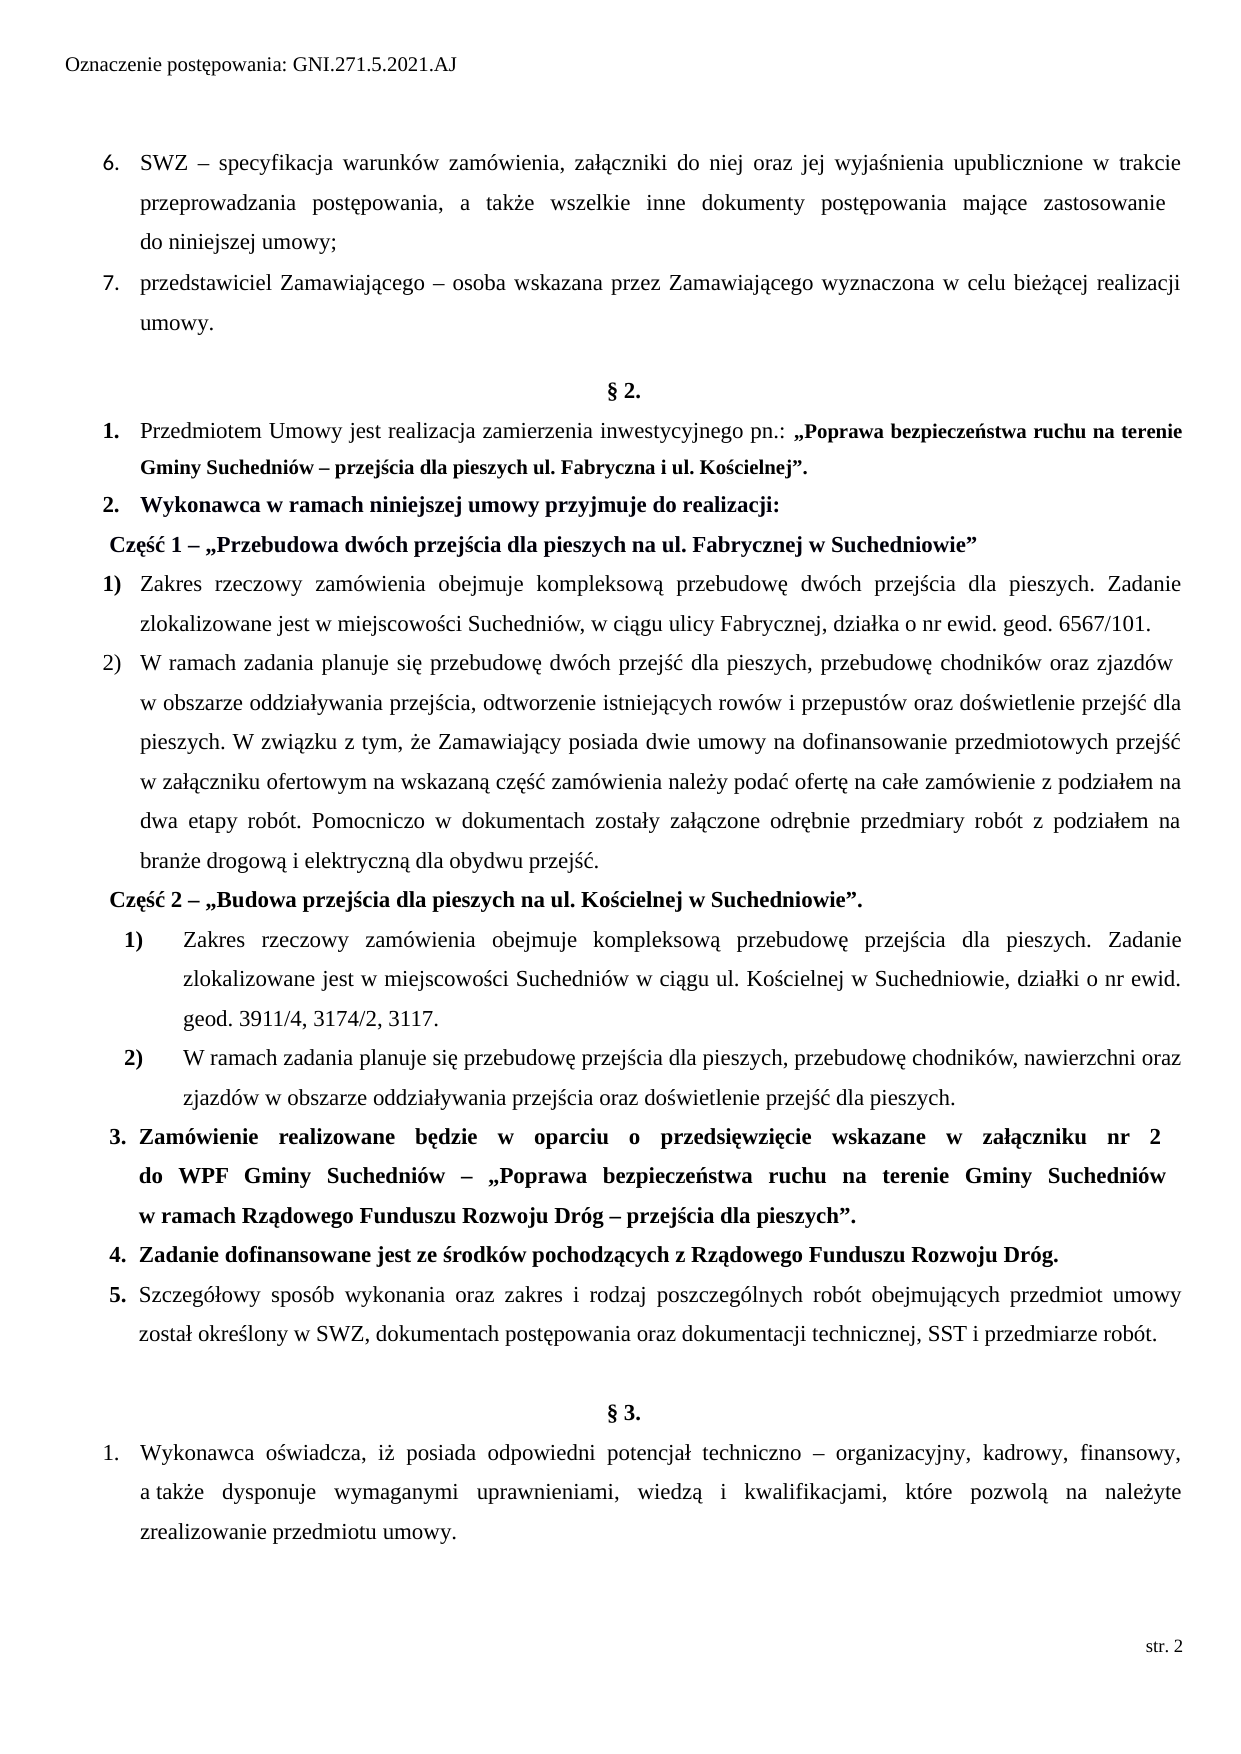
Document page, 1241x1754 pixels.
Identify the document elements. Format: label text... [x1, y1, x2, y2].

list Zakres rzeczowy zamówienia obejmuje kompleksową przebudowę przejścia dla pieszych. Zadanie zlokalizowane jest w miejscowości Suchedniów w ciągu ul. Kościelnej w Suchedniowie, działki o nr ewid. geod. 3911/4, 3174/2, 3117. [124, 926, 1183, 1031]
list W ramach zadania planuje się przebudowę dwóch przejść dla pieszych, przebudowę chodników oraz zjazdów w obszarze oddziaływania przejścia, odtworzenie istniejących rowów i przepustów oraz doświetlenie przejść dla pieszych. W związku z tym, że Zamawiający posiada dwie umowy na dofinansowanie przedmiotowych przejść w załączniku ofertowym na wskazaną część zamówienia należy podać ofertę na całe zamówienie z podziałem na dwa etapy robót. Pomocniczo w dokumentach zostały załączone odrębnie przedmiary robót z podziałem na branże drogową i elektryczną dla obydwu przejść. [102, 649, 1183, 873]
text § 3. [65, 1399, 1183, 1426]
list przedstawiciel Zamawiającego – osoba wskazana przez Zamawiającego wyznaczona w celu bieżącej realizacji umowy. [102, 268, 1183, 335]
list Szczegółowy sposób wykonania oraz zakres i rodzaj poszczególnych robót obejmujących przedmiot umowy został określony w SWZ, dokumentach postępowania oraz dokumentacji technicznej, SST i przedmiarze robót. [109, 1281, 1183, 1347]
list SWZ – specyfikacja warunków zamówienia, załączniki do niej oraz jej wyjaśnienia upublicznione w trakcie przeprowadzania postępowania, a także wszelkie inne dokumenty postępowania mające zastosowanie do niniejszej umowy; [102, 148, 1183, 254]
list Przedmiotem Umowy jest realizacja zamierzenia inwestycyjnego pn.: „Poprawa bezpieczeństwa ruchu na terenie Gminy Suchedniów – przejścia dla pieszych ul. Fabryczna i ul. Kościelnej”. [102, 417, 1183, 479]
list Zakres rzeczowy zamówienia obejmuje kompleksową przebudowę dwóch przejścia dla pieszych. Zadanie zlokalizowane jest w miejscowości Suchedniów, w ciągu ulicy Fabrycznej, działka o nr ewid. geod. 6567/101. [102, 570, 1183, 636]
list Zadanie dofinansowane jest ze środków pochodzących z Rządowego Funduszu Rozwoju Dróg. [109, 1241, 1183, 1268]
list W ramach zadania planuje się przebudowę przejścia dla pieszych, przebudowę chodników, nawierzchni oraz zjazdów w obszarze oddziaływania przejścia oraz doświetlenie przejść dla pieszych. [124, 1044, 1183, 1110]
list Wykonawca oświadcza, iż posiada odpowiedni potencjał techniczno – organizacyjny, kadrowy, finansowy, a także dysponuje wymaganymi uprawnieniami, wiedzą i kwalifikacjami, które pozwolą na należyte zrealizowanie przedmiotu umowy. [102, 1439, 1183, 1544]
list Wykonawca w ramach niniejszej umowy przyjmuje do realizacji: [102, 491, 1183, 518]
text Część 1 – „Przebudowa dwóch przejścia dla pieszych na ul. Fabrycznej w Suchedniowie” [109, 531, 1183, 557]
list Zamówienie realizowane będzie w oparciu o przedsięwzięcie wskazane w załączniku nr 2 do WPF Gminy Suchedniów – „Poprawa bezpieczeństwa ruchu na terenie Gminy Suchedniów w ramach Rządowego Funduszu Rozwoju Dróg – przejścia dla pieszych”. [109, 1123, 1183, 1228]
text Część 2 – „Budowa przejścia dla pieszych na ul. Kościelnej w Suchedniowie”. [109, 886, 1183, 912]
text § 2. [65, 377, 1183, 404]
